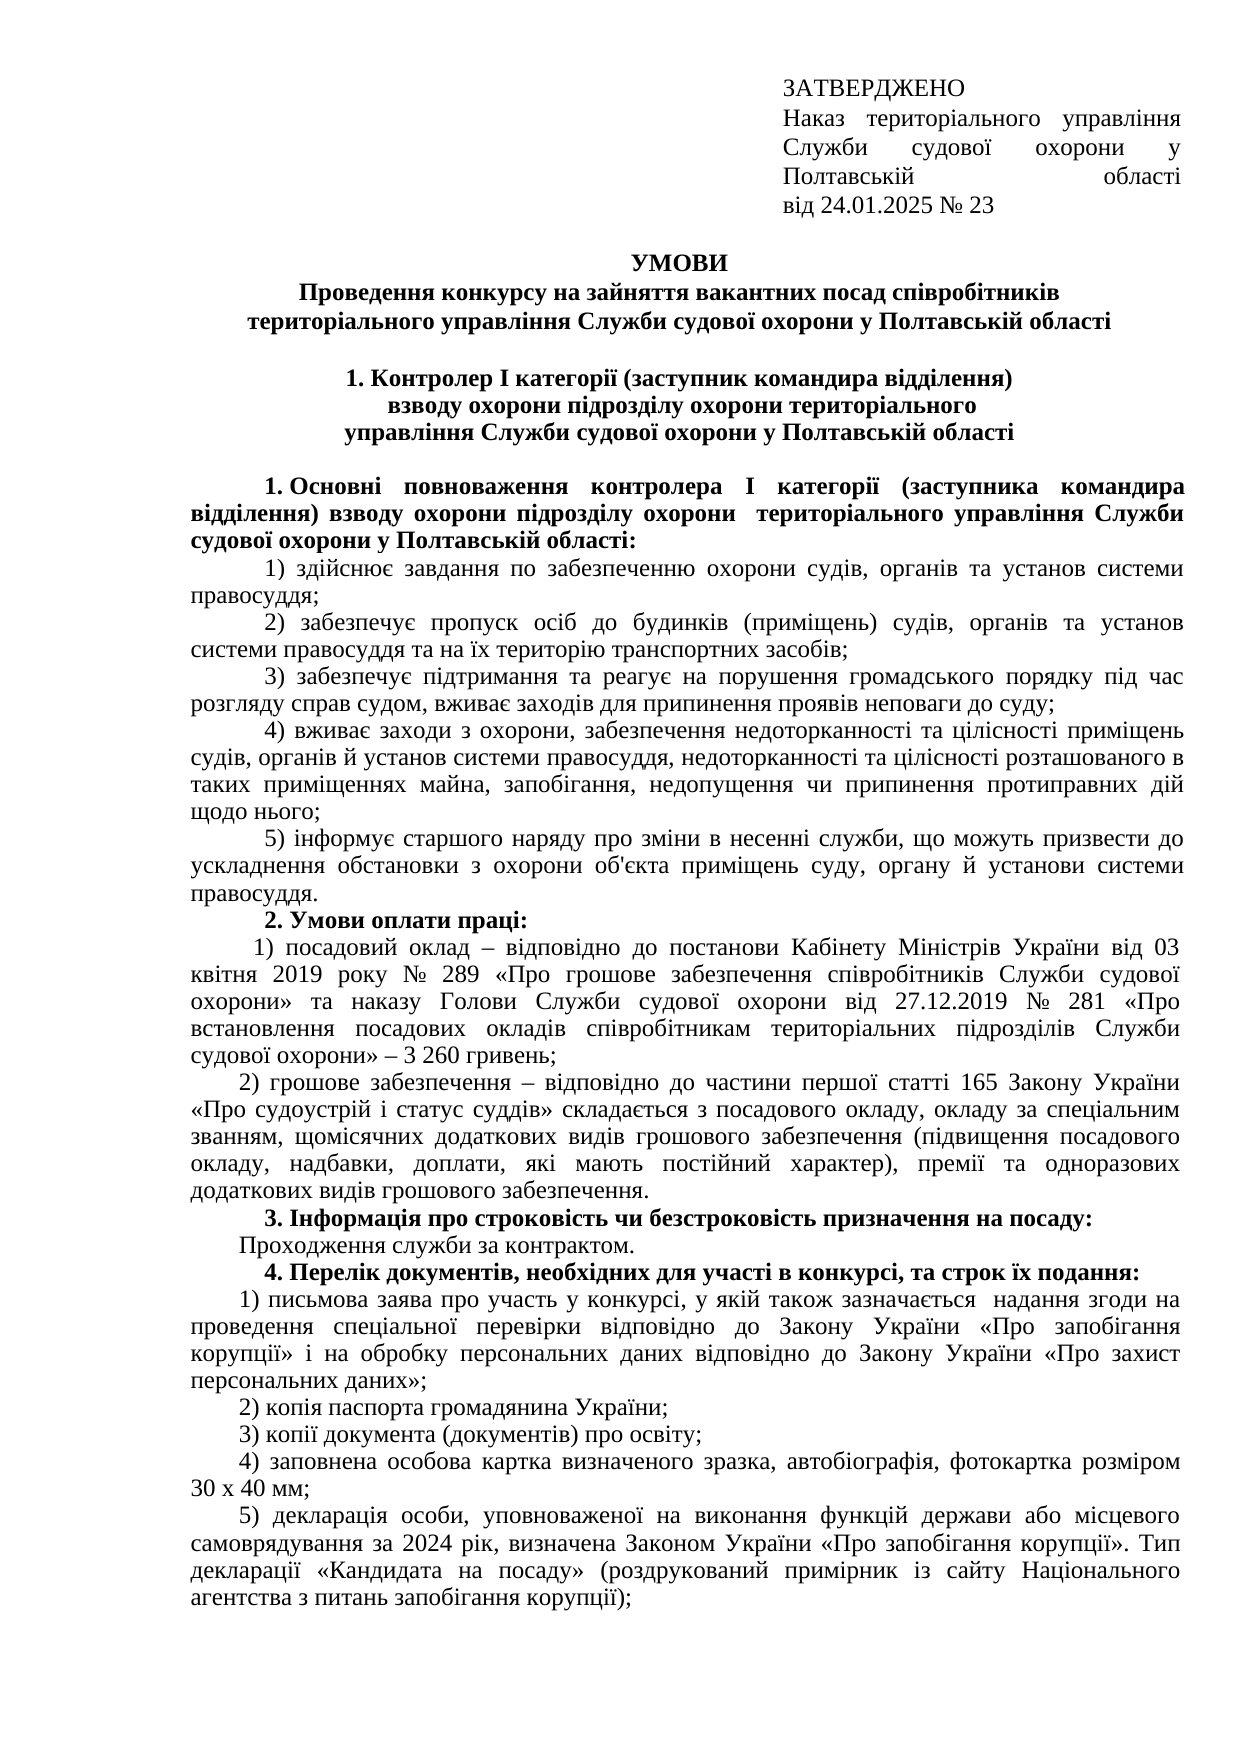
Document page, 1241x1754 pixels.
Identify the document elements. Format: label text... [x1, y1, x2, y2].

text Наказ територіального управління Служби судової охорони у Полтавській області від 24.01.2025 № 23 [783, 103, 1181, 219]
text управління Служби судової охорони у Полтавській області [177, 419, 1181, 446]
table_header 1. Основні повноваження контролера I категорії (заступника командира відділення) взводу охорони підрозділу охорони територіального управління Служби судової охорони у Полтавській області: 1) здійснює завдання по забезпеченню охорони судів, органів та установ системи правосуддя; 2) забезпечує пропуск осіб до будинків (приміщень) судів, органів та установ системи правосуддя та на їх територію транспортних засобів; 3) забезпечує підтримання та реагує на порушення громадського порядку під час розгляду справ судом, вживає заходів для припинення проявів неповаги до суду; 4) вживає заходи з охорони, забезпечення недоторканності та цілісності приміщень судів, органів й установ системи правосуддя, недоторканності та цілісності розташованого в таких приміщеннях майна, запобігання, недопущення чи припинення протиправних дій щодо нього; 5) інформує старшого наряду про зміни в несенні служби, що можуть призвести до ускладнення обстановки з охорони об'єкта приміщень суду, органу й установи системи правосуддя. [179, 473, 1197, 906]
text УМОВИ [177, 248, 1181, 277]
text Проведення конкурсу на зайняття вакантних посад співробітників [177, 277, 1181, 306]
text 1. Контролер I категорії (заступник командира відділення) [177, 365, 1181, 392]
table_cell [179, 906, 1197, 1611]
text взводу охорони підрозділу охорони територіального [177, 392, 1181, 419]
text ЗАТВЕРДЖЕНО [783, 73, 1181, 103]
text територіального управління Служби судової охорони у Полтавській області [177, 306, 1181, 336]
